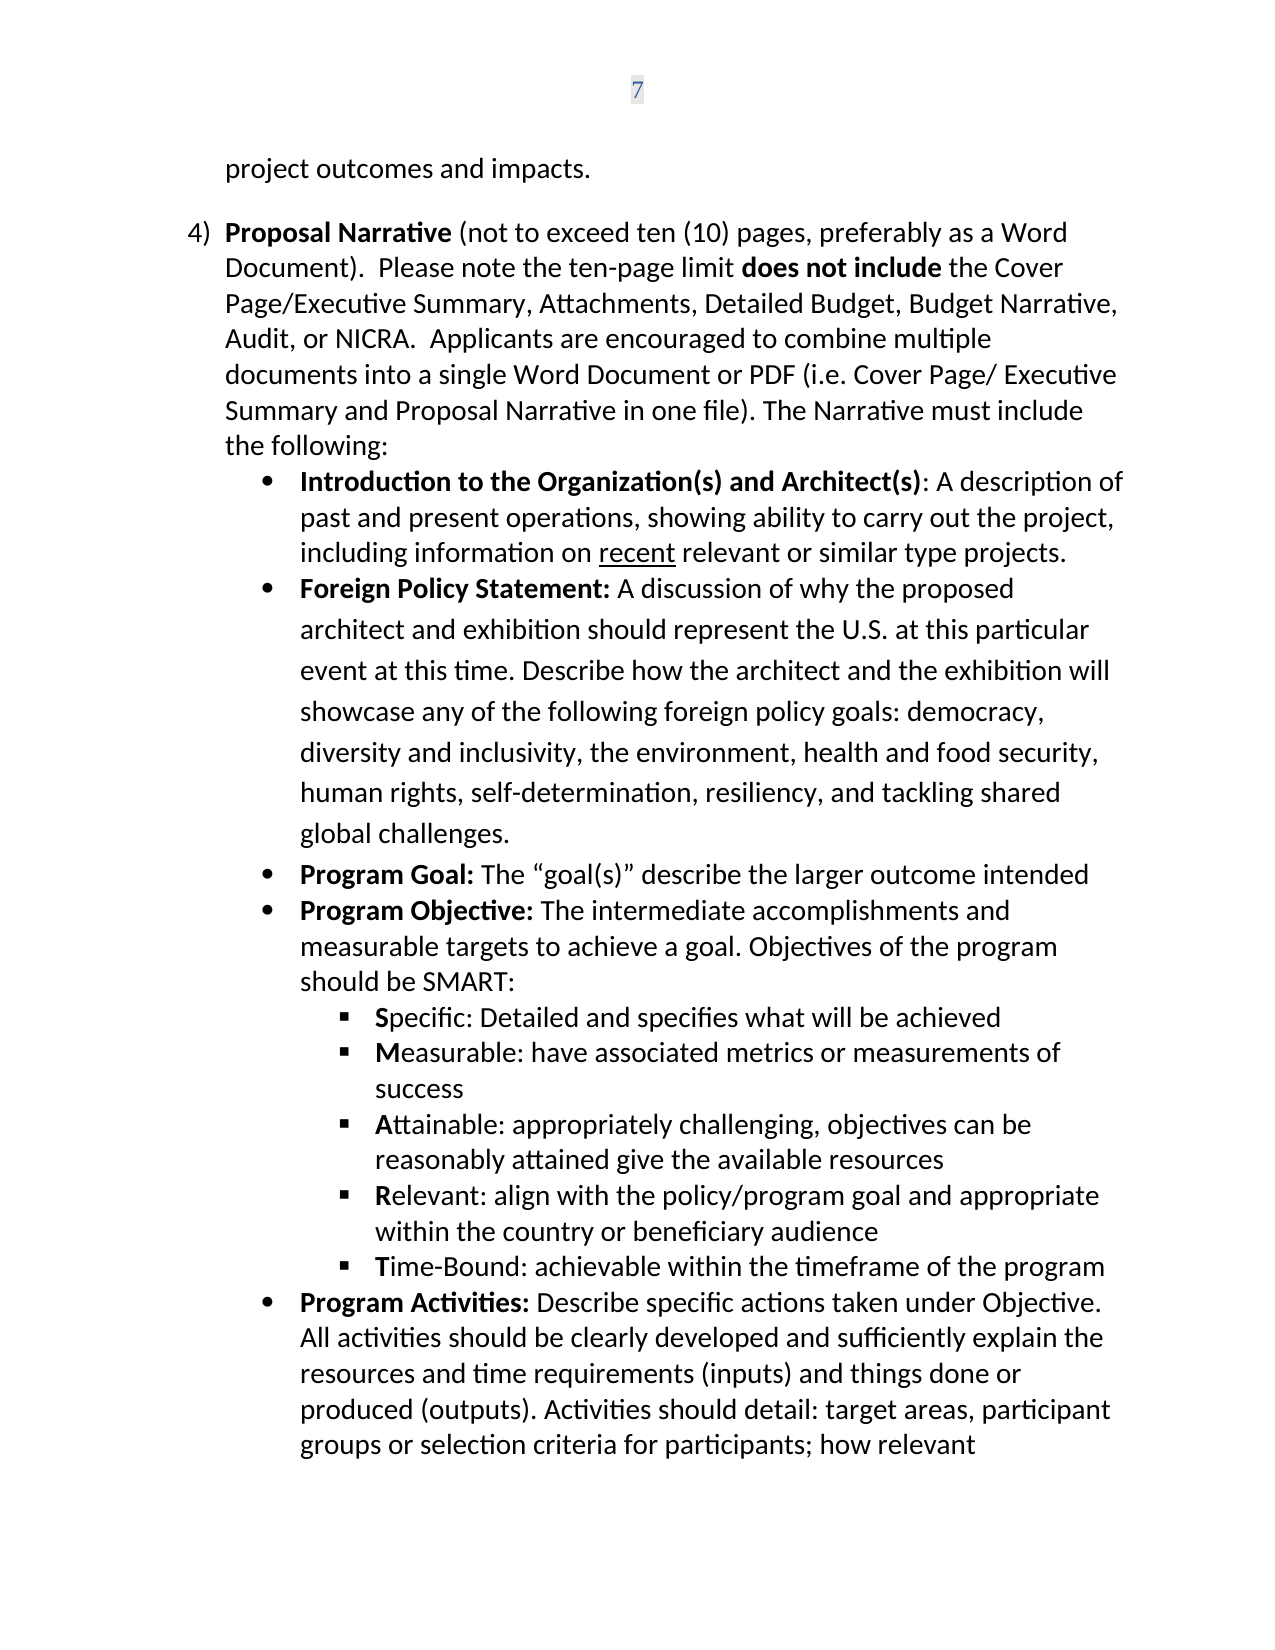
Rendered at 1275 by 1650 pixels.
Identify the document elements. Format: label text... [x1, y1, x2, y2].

list Relevant: align with the policy/program goal and appropriate within the country or beneficiary audience [337, 1177, 1125, 1248]
list Program Objective: The intermediate accomplishments and measurable targets to achieve a goal. Objectives of the program should be SMART: [262, 892, 1125, 999]
list Measurable: have associated metrics or measurements of success [337, 1034, 1125, 1106]
list Introduction to the Organization(s) and Architect(s): A description of past and present operations, showing ability to carry out the project, including information on recent relevant or similar type projects. [262, 463, 1125, 570]
list Proposal Narrative (not to exceed ten (10) pages, preferably as a Word Document). Please note the ten-page limit does not include the Cover Page/Executive Summary, Attachments, Detailed Budget, Budget Narrative, Audit, or NICRA. Applicants are encouraged to combine multiple documents into a single Word Document or PDF (i.e. Cover Page/ Executive Summary and Proposal Narrative in one file). The Narrative must include the following: [187, 214, 1125, 463]
list Program Goal: The “goal(s)” describe the larger outcome intended [262, 856, 1125, 892]
list Time-Bound: achievable within the timeframe of the program [337, 1248, 1125, 1284]
list Attainable: appropriately challenging, objectives can be reasonably attained give the available resources [337, 1106, 1125, 1177]
list Specific: Detailed and specifies what will be achieved [337, 999, 1125, 1034]
list Foreign Policy Statement: A discussion of why the proposed architect and exhibition should represent the U.S. at this particular event at this time. Describe how the architect and the exhibition will showcase any of the following foreign policy goals: democracy, diversity and inclusivity, the environment, health and food security, human rights, self-determination, resiliency, and tackling shared global challenges. [262, 570, 1125, 851]
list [187, 150, 1125, 214]
